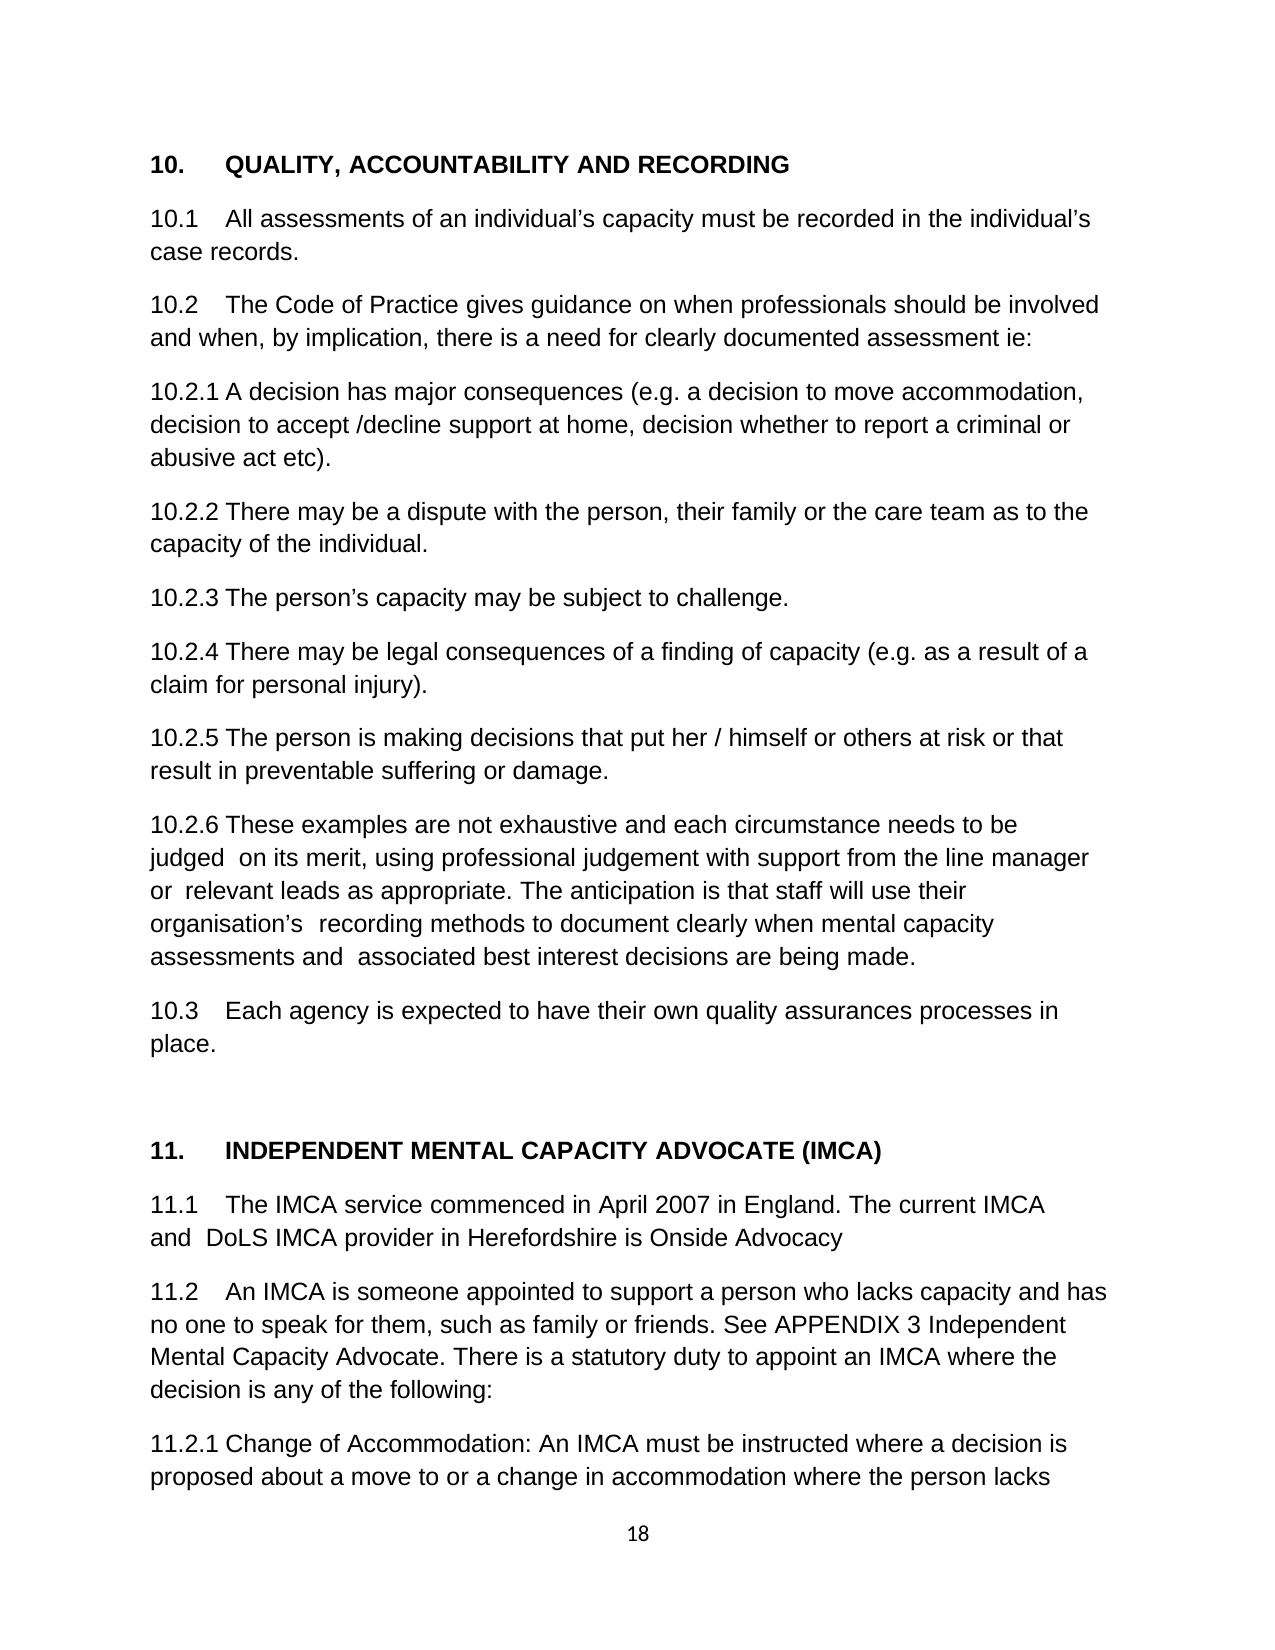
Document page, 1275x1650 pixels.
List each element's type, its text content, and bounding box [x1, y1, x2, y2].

text 10.3 Each agency is expected to have their own quality assurances processes in place. [150, 996, 1061, 1057]
subtitle QUALITY, ACCOUNTABILITY AND RECORDING [150, 150, 1121, 178]
list The Code of Practice gives guidance on when professionals should be involved and when, by implication, there is a need for clearly documented assessment ie: [150, 290, 1103, 352]
list The IMCA service commenced in April 2007 in England. The current IMCA and DoLS IMCA provider in Herefordshire is Onside Advocacy [150, 1190, 1093, 1252]
list There may be a dispute with the person, their family or the care team as to the capacity of the individual. [150, 497, 1091, 558]
list The person is making decisions that put her / himself or others at risk or that result in preventable suffering or damage. [150, 723, 1066, 785]
subtitle INDEPENDENT MENTAL CAPACITY ADVOCATE (IMCA) [150, 1136, 1121, 1165]
list These examples are not exhaustive and each circumstance needs to be judged on its merit, using professional judgement with support from the line manager or relevant leads as appropriate. The anticipation is that staff will use their organisation’s recording methods to document clearly when mental capacity assessments and associated best interest decisions are being made. [150, 810, 1099, 971]
list The person’s capacity may be subject to challenge. [150, 583, 1121, 612]
list There may be legal consequences of a finding of capacity (e.g. as a result of a claim for personal injury). [150, 637, 1091, 698]
list A decision has major consequences (e.g. a decision to move accommodation, decision to accept /decline support at home, decision whether to report a criminal or abusive act etc). [150, 377, 1086, 472]
list An IMCA is someone appointed to support a person who lacks capacity and has no one to speak for them, such as family or friends. See APPENDIX 3 Independent Mental Capacity Advocate. There is a statutory duty to appoint an IMCA where the decision is any of the following: [150, 1277, 1108, 1404]
list Change of Accommodation: An IMCA must be instructed where a decision is proposed about a move to or a change in accommodation where the person lacks [150, 1429, 1071, 1490]
list All assessments of an individual’s capacity must be recorded in the individual’s case records. [150, 204, 1093, 265]
